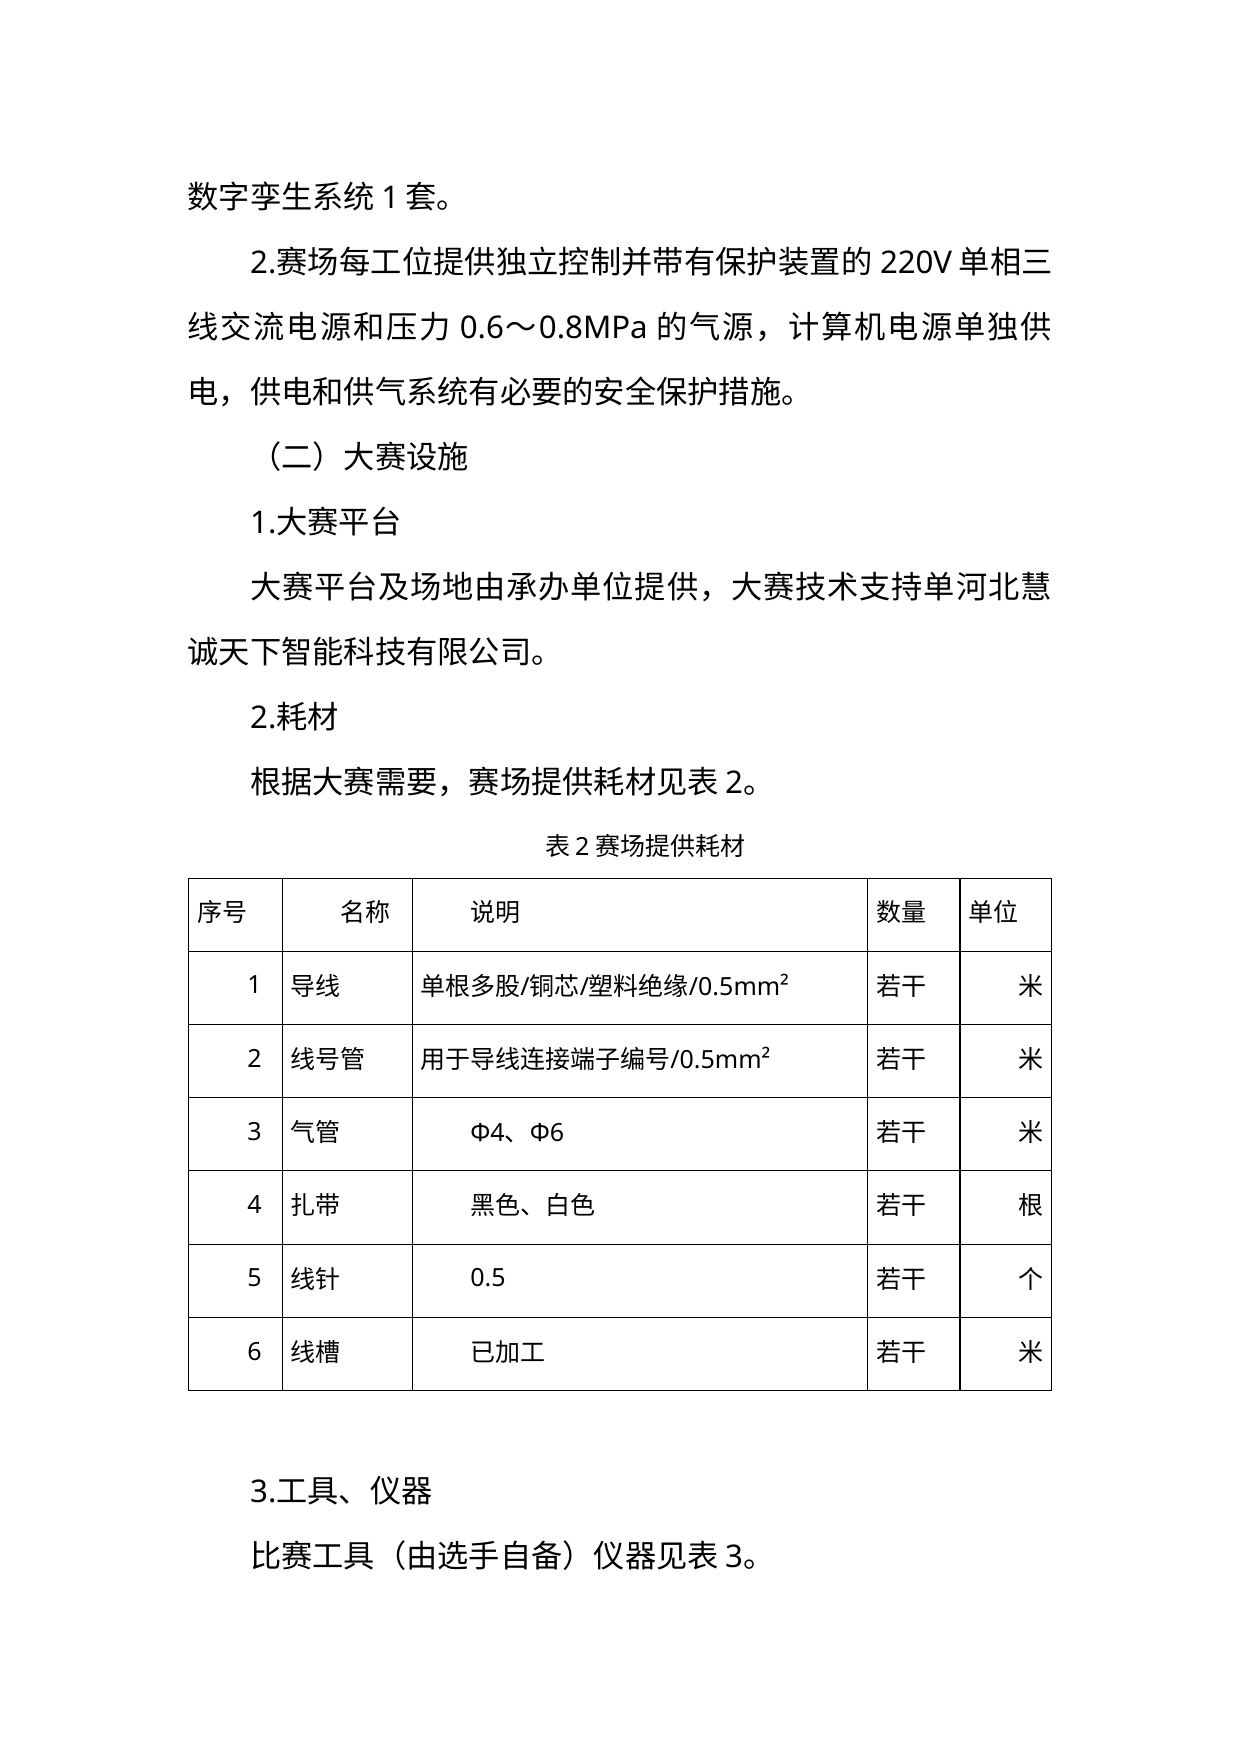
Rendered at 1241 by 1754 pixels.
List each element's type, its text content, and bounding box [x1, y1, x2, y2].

table_header 序号 [189, 879, 282, 951]
list 比赛工具（由选手自备）仪器见表3。 [187, 1521, 1053, 1586]
table_cell 米 [961, 1318, 1051, 1390]
table_cell 导线 [283, 952, 412, 1024]
table_cell 气管 [283, 1098, 412, 1170]
table_cell 根 [961, 1171, 1051, 1244]
table_header 数量 [868, 879, 959, 951]
table_cell 已加工 [413, 1318, 867, 1390]
table_cell 用于导线连接端子编号/0.5mm² [413, 1025, 867, 1097]
list （二）大赛设施 [187, 422, 1053, 487]
table_cell 若干 [868, 1025, 959, 1097]
table_cell 扎带 [283, 1171, 412, 1244]
text 表2 赛场提供耗材 [187, 812, 1053, 877]
table_cell 若干 [868, 952, 959, 1024]
table_header 单位 [961, 879, 1051, 951]
table_cell Φ4、Φ6 [413, 1098, 867, 1170]
list 1.大赛平台 [187, 487, 1053, 552]
table_cell 米 [961, 1098, 1051, 1170]
table_cell 0.5 [413, 1245, 867, 1317]
list 根据大赛需要，赛场提供耗材见表2。 [187, 747, 1053, 812]
table_cell 个 [961, 1245, 1051, 1317]
list 2.耗材 [187, 682, 1053, 747]
table_cell 单根多股/铜芯/塑料绝缘/0.5mm² [413, 952, 867, 1024]
table_cell 3 [189, 1098, 282, 1170]
table_cell 黑色、白色 [413, 1171, 867, 1244]
table_cell 若干 [868, 1318, 959, 1390]
list 3.工具、仪器 [187, 1456, 1053, 1521]
table_header 名称 [283, 879, 412, 951]
table_cell 若干 [868, 1171, 959, 1244]
table_cell 米 [961, 1025, 1051, 1097]
list 2.赛场每工位提供独立控制并带有保护装置的220V单相三线交流电源和压力0.6～0.8MPa的气源，计算机电源单独供电，供电和供气系统有必要的安全保护措施。 [187, 227, 1053, 422]
list 大赛平台及场地由承办单位提供，大赛技术支持单河北慧诚天下智能科技有限公司。 [187, 552, 1053, 682]
table_header 说明 [413, 879, 867, 951]
table_cell 若干 [868, 1098, 959, 1170]
table_cell 米 [961, 952, 1051, 1024]
table_cell 6 [189, 1318, 282, 1390]
table_cell 线针 [283, 1245, 412, 1317]
table_cell 线号管 [283, 1025, 412, 1097]
table_cell 线槽 [283, 1318, 412, 1390]
table_cell 若干 [868, 1245, 959, 1317]
table_cell 4 [189, 1171, 282, 1244]
table_cell 5 [189, 1245, 282, 1317]
table_cell 1 [189, 952, 282, 1024]
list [187, 162, 1053, 227]
table_cell 2 [189, 1025, 282, 1097]
